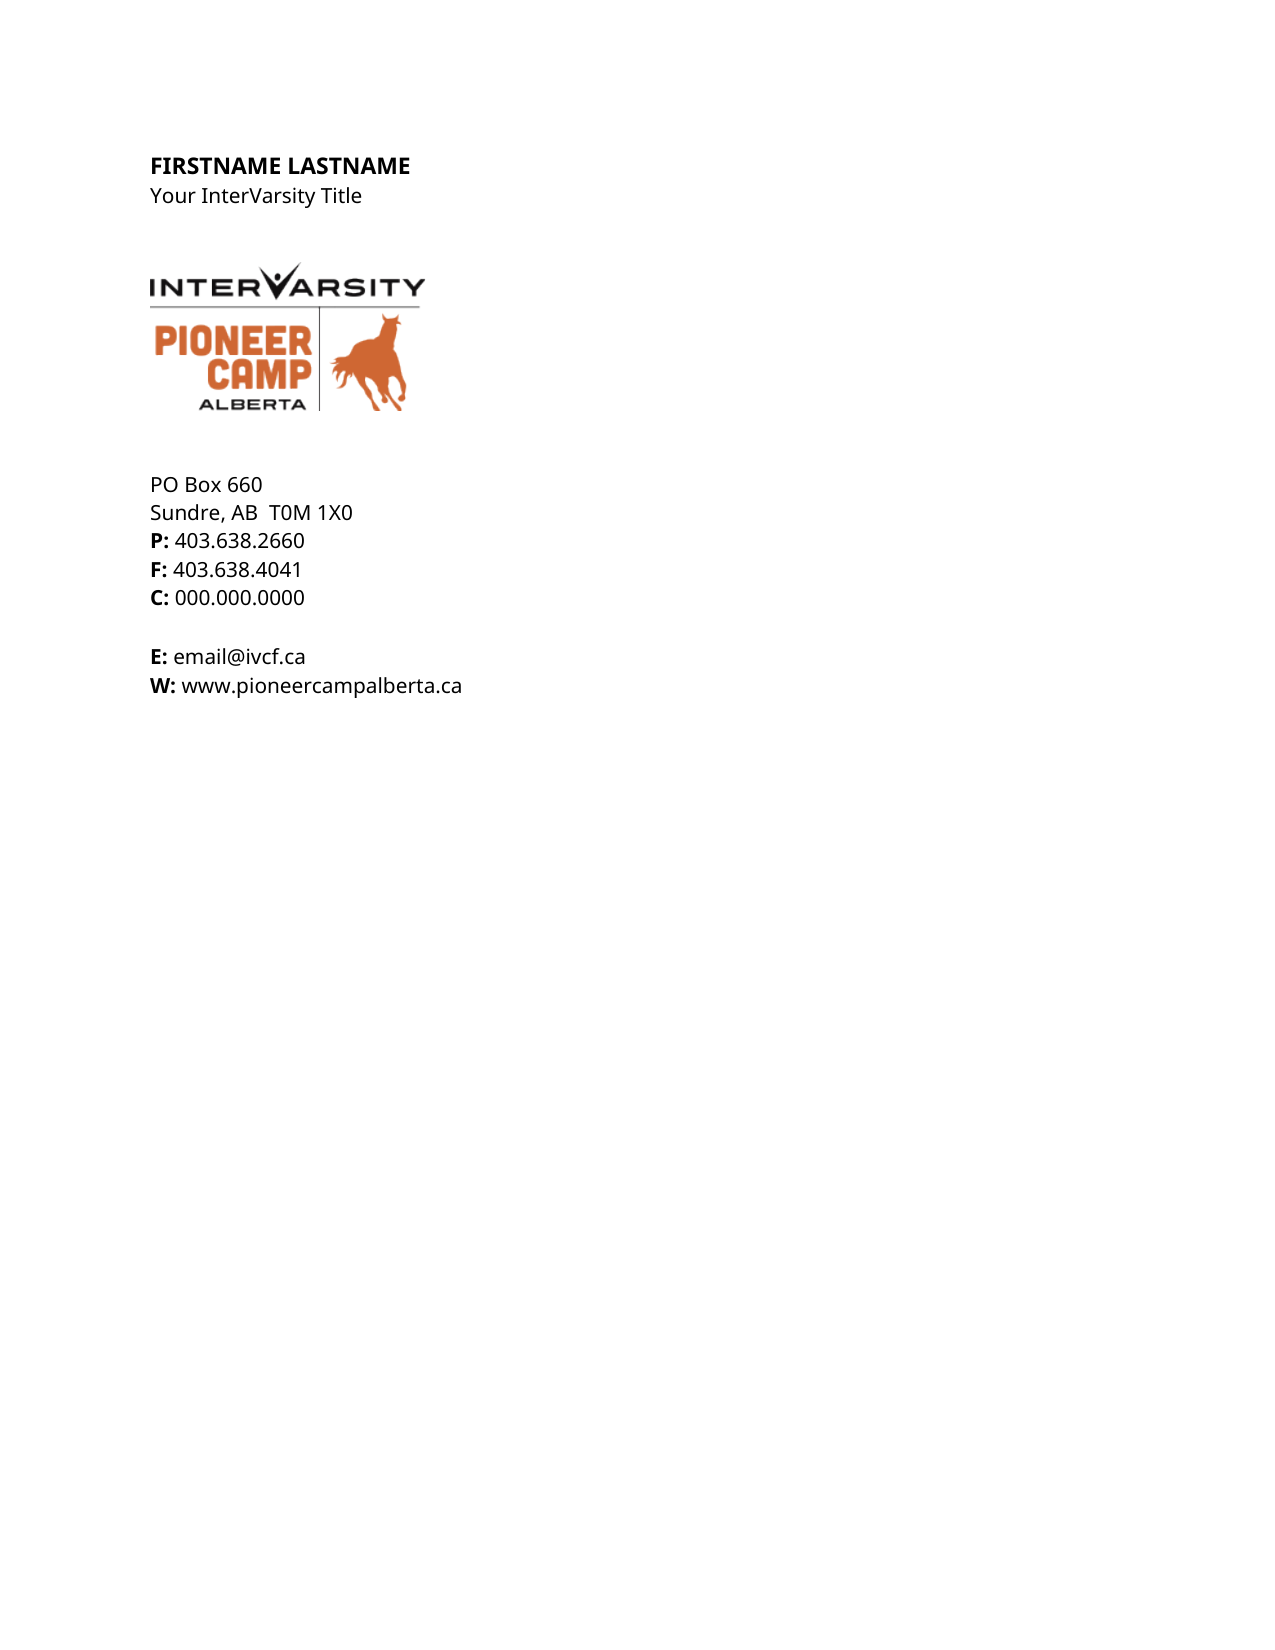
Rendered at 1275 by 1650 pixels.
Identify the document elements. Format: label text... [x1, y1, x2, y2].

text FIRSTNAME LASTNAME [150, 150, 1125, 181]
picture [150, 262, 426, 411]
text E: email@ivcf.ca [150, 642, 1125, 671]
text C: 000.000.0000 [150, 583, 1125, 612]
text Sundre, AB T0M 1X0 [150, 498, 1125, 527]
text Your InterVarsity Title [150, 181, 1125, 210]
text F: 403.638.4041 [150, 555, 1125, 583]
text W: www.pioneercampalberta.ca [150, 671, 1125, 699]
text PO Box 660 [150, 470, 1125, 498]
text P: 403.638.2660 [150, 527, 1125, 555]
